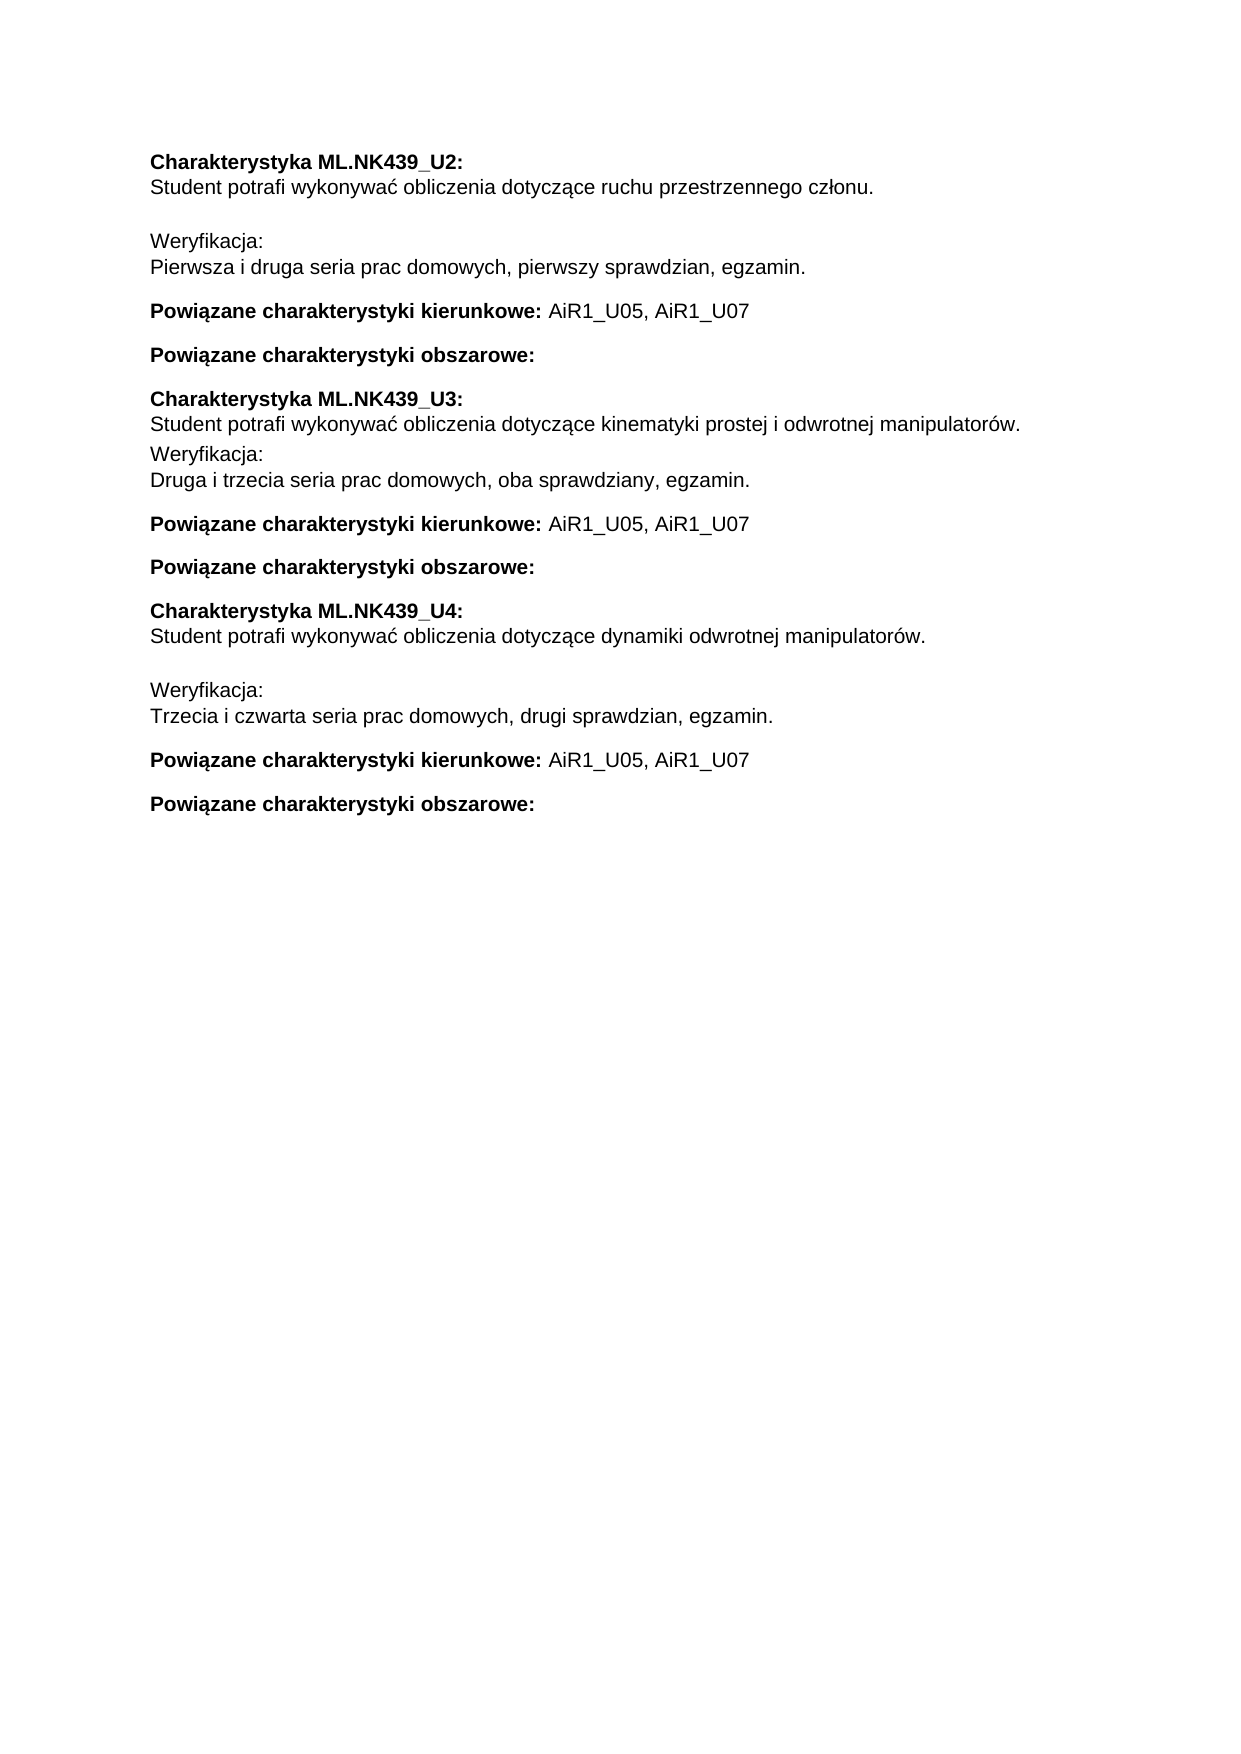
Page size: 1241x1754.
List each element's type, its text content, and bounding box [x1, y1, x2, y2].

text Weryfikacja: [150, 678, 1090, 702]
text Powiązane charakterystyki kierunkowe: AiR1_U05, AiR1_U07 [150, 299, 1090, 323]
text Charakterystyka ML.NK439_U2: [150, 150, 1090, 174]
text Pierwsza i druga seria prac domowych, pierwszy sprawdzian, egzamin. [150, 255, 1090, 279]
text Student potrafi wykonywać obliczenia dotyczące kinematyki prostej i odwrotnej manipulatorów. [150, 411, 1090, 435]
text Powiązane charakterystyki kierunkowe: AiR1_U05, AiR1_U07 [150, 748, 1090, 772]
text Charakterystyka ML.NK439_U3: [150, 386, 1090, 410]
text Charakterystyka ML.NK439_U4: [150, 599, 1090, 623]
text Powiązane charakterystyki obszarowe: [150, 555, 1090, 579]
text Powiązane charakterystyki obszarowe: [150, 792, 1090, 816]
text Student potrafi wykonywać obliczenia dotyczące ruchu przestrzennego członu. [150, 175, 1090, 223]
text Powiązane charakterystyki obszarowe: [150, 343, 1090, 367]
text Student potrafi wykonywać obliczenia dotyczące dynamiki odwrotnej manipulatorów. [150, 624, 1090, 672]
text Weryfikacja: [150, 442, 1090, 466]
text Trzecia i czwarta seria prac domowych, drugi sprawdzian, egzamin. [150, 704, 1090, 728]
text Weryfikacja: [150, 229, 1090, 253]
text Druga i trzecia seria prac domowych, oba sprawdziany, egzamin. [150, 468, 1090, 492]
text Powiązane charakterystyki kierunkowe: AiR1_U05, AiR1_U07 [150, 511, 1090, 535]
